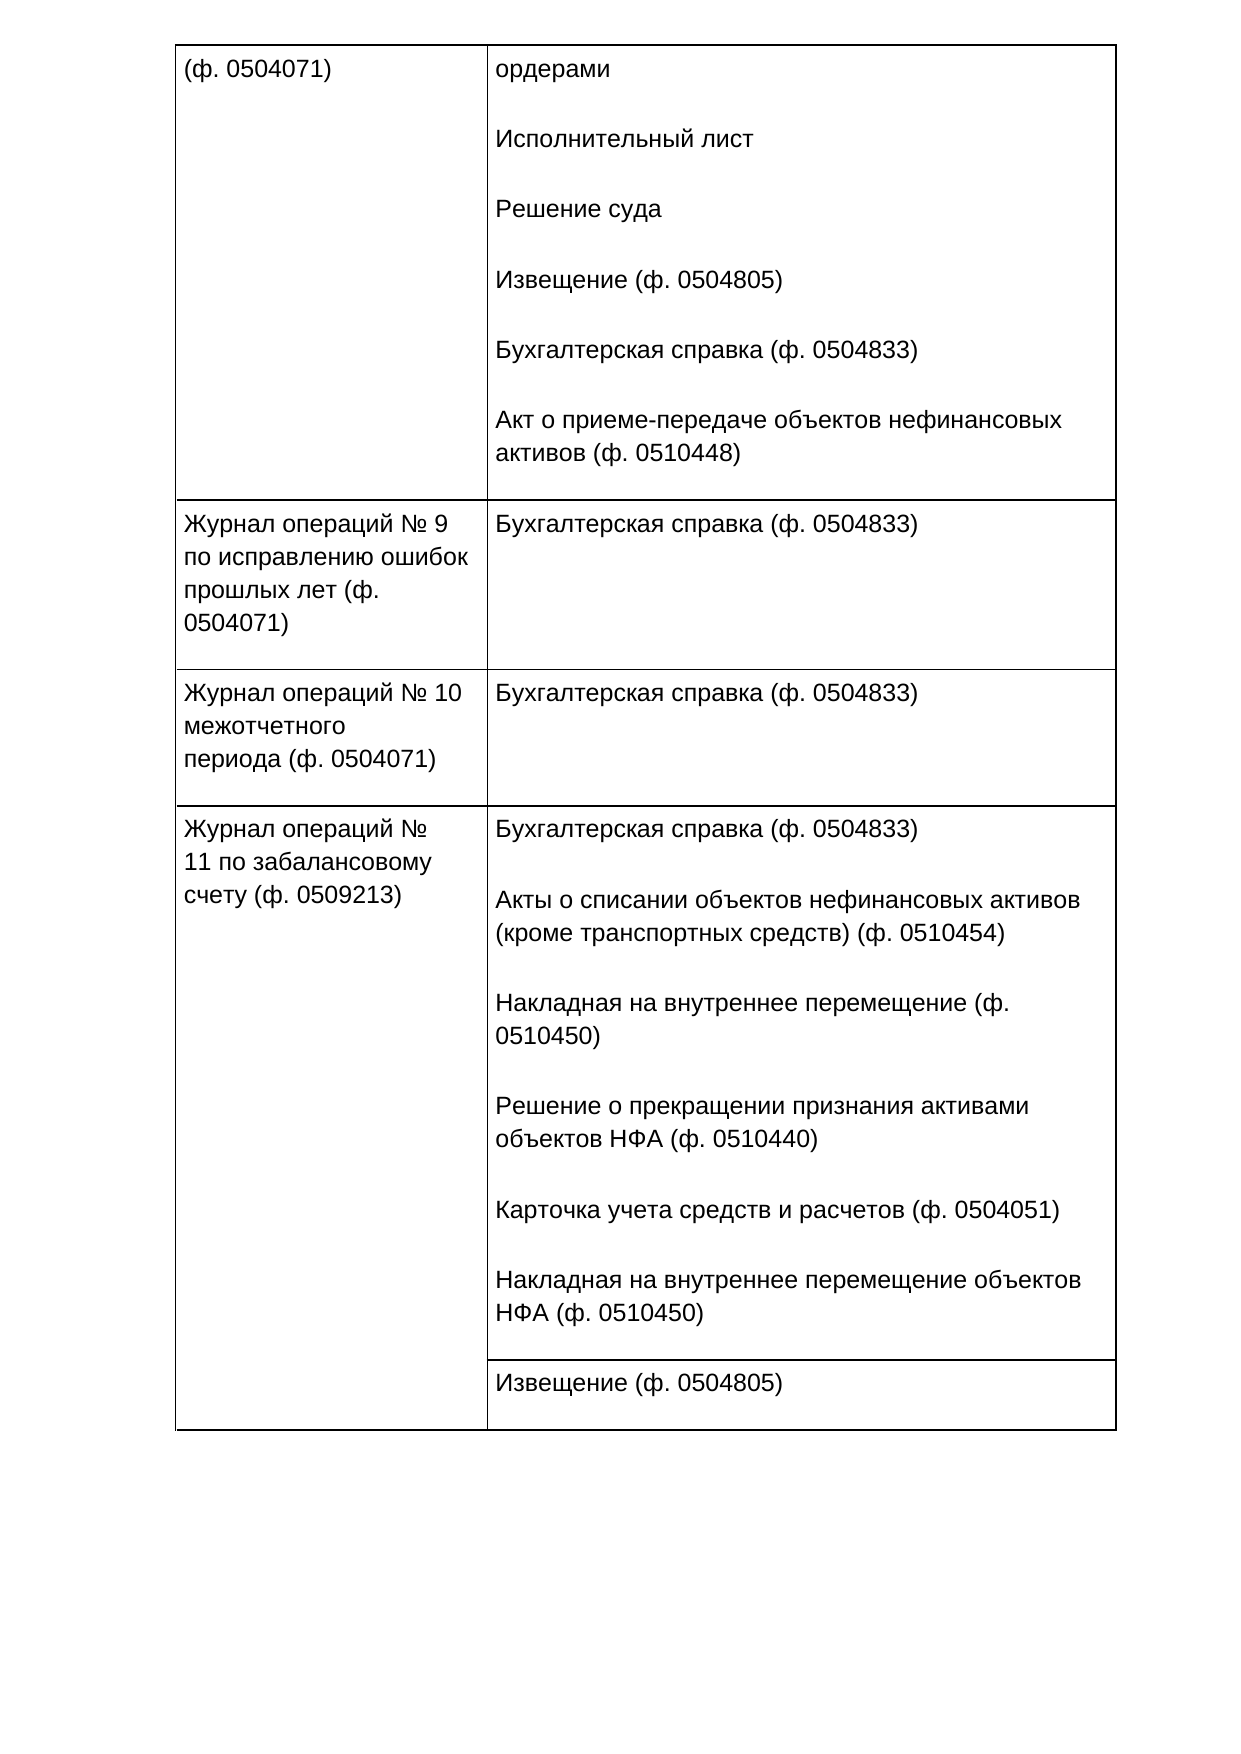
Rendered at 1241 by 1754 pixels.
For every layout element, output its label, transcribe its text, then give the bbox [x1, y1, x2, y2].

table_cell Извещение (ф. 0504805) [488, 255, 1115, 326]
table_cell Решение суда [488, 185, 1115, 255]
table_cell Акт о приеме-передаче объектов нефинансовых активов (ф. 0510448) [488, 396, 1115, 499]
table_cell Бухгалтерская справка (ф. 0504833) [488, 807, 1115, 875]
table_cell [176, 46, 487, 499]
table_cell Журнал операций № 10 межотчетного периода (ф. 0504071) [176, 670, 487, 805]
table_cell Карточка учета средств и расчетов (ф. 0504051) [488, 1185, 1115, 1256]
table_cell Извещение (ф. 0504805) [488, 1361, 1115, 1429]
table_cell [488, 46, 1115, 115]
table_cell Бухгалтерская справка (ф. 0504833) [488, 326, 1115, 396]
table_cell Решение о прекращении признания активами объектов НФА (ф. 0510440) [488, 1082, 1115, 1185]
table_cell Бухгалтерская справка (ф. 0504833) [488, 670, 1115, 805]
table_cell Накладная на внутреннее перемещение (ф. 0510450) [488, 979, 1115, 1082]
table_cell Накладная на внутреннее перемещение объектов НФА (ф. 0510450) [488, 1256, 1115, 1359]
table_cell Журнал операций № 11 по забалансовому счету (ф. 0509213) [176, 806, 487, 1429]
table_cell Бухгалтерская справка (ф. 0504833) [488, 501, 1115, 669]
table_cell Акты о списании объектов нефинансовых активов (кроме транспортных средств) (ф. 0510454) [488, 875, 1115, 979]
table_cell Журнал операций № 9 по исправлению ошибок прошлых лет (ф. 0504071) [176, 500, 487, 669]
table_cell Исполнительный лист [488, 115, 1115, 185]
